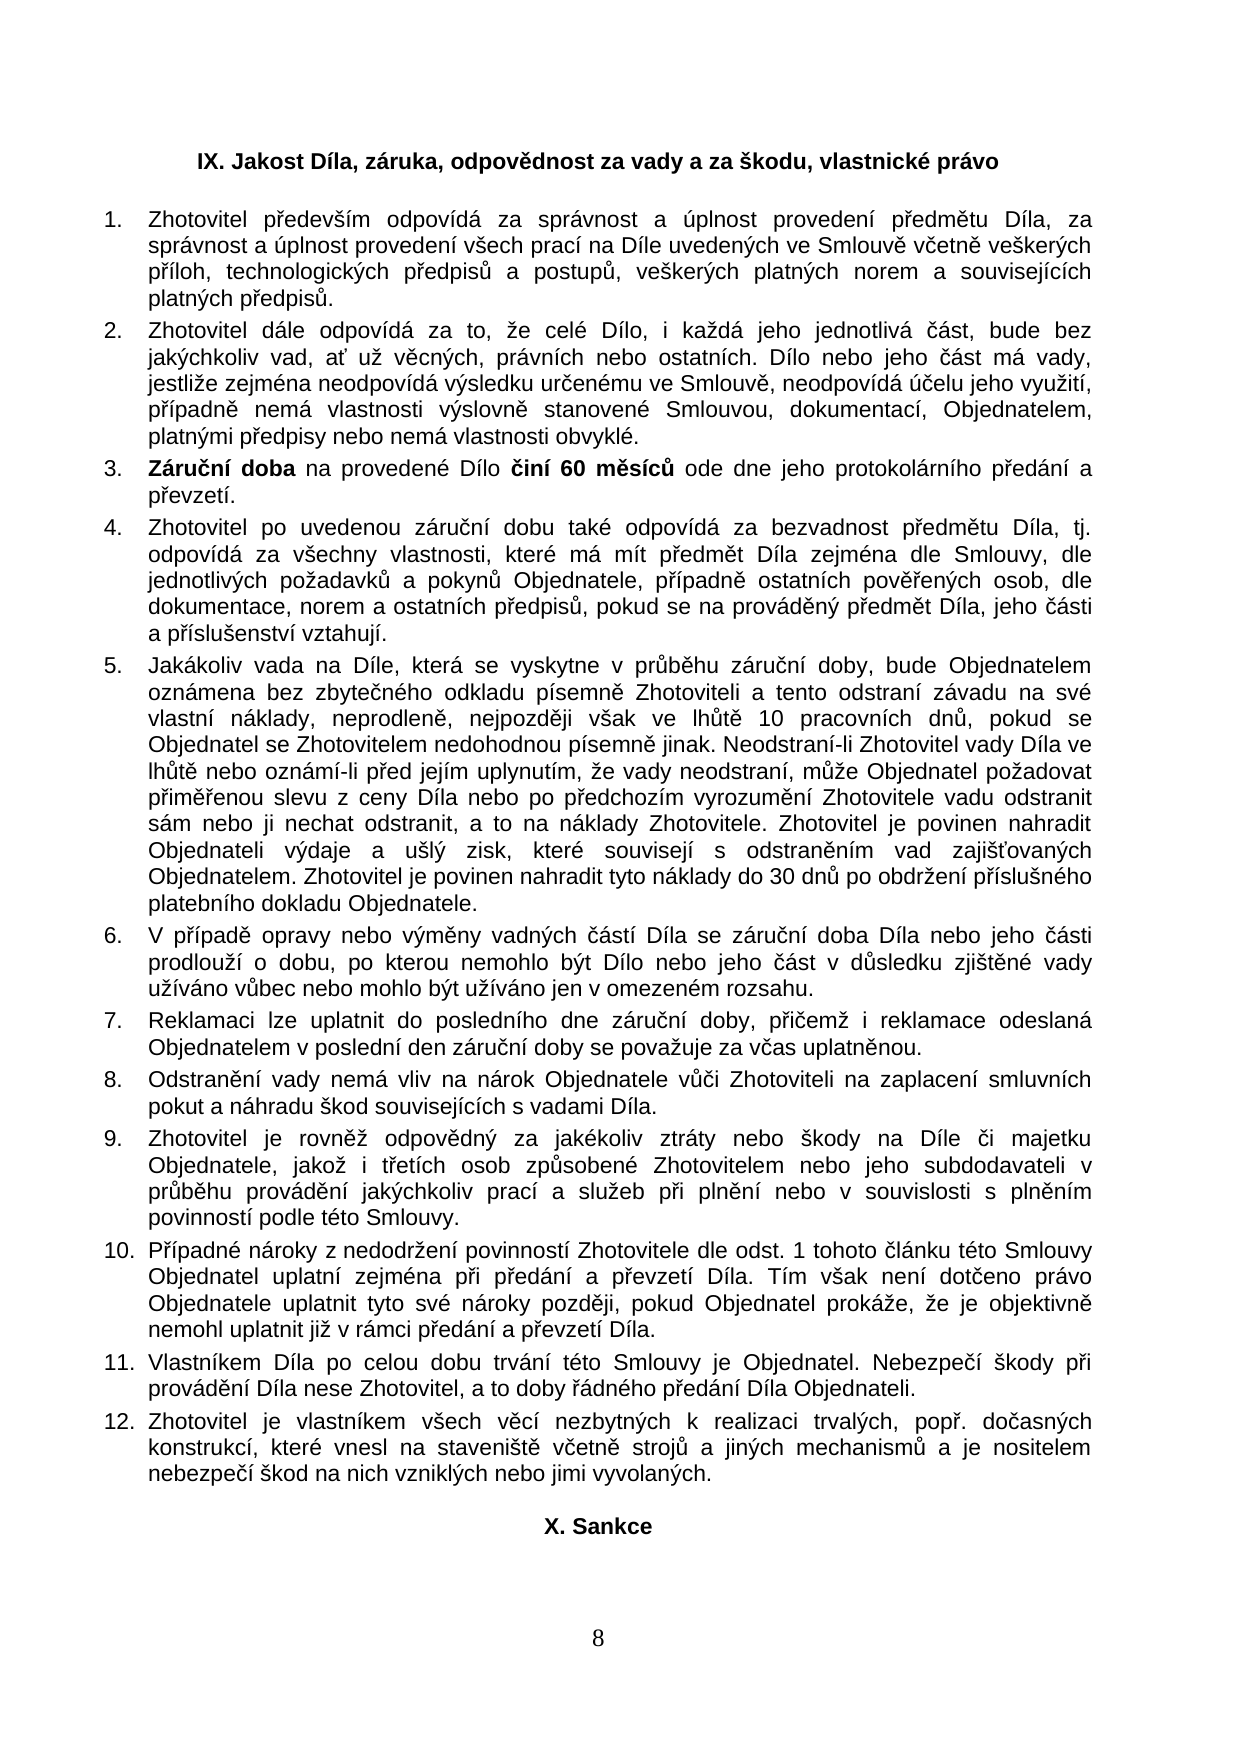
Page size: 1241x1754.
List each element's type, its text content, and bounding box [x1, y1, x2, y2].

list Zhotovitel je vlastníkem všech věcí nezbytných k realizaci trvalých, popř. dočasných konstrukcí, které vnesl na staveniště včetně strojů a jiných mechanismů a je nositelem nebezpečí škod na nich vzniklých nebo jimi vyvolaných. [103, 1408, 1093, 1487]
list Jakákoliv vada na Díle, která se vyskytne v průběhu záruční doby, bude Objednatelem oznámena bez zbytečného odkladu písemně Zhotoviteli a tento odstraní závadu na své vlastní náklady, neprodleně, nejpozději však ve lhůtě 10 pracovních dnů, pokud se Objednatel se Zhotovitelem nedohodnou písemně jinak. Neodstraní-li Zhotovitel vady Díla ve lhůtě nebo oznámí-li před jejím uplynutím, že vady neodstraní, může Objednatel požadovat přiměřenou slevu z ceny Díla nebo po předchozím vyrozumění Zhotovitele vadu odstranit sám nebo ji nechat odstranit, a to na náklady Zhotovitele. Zhotovitel je povinen nahradit Objednateli výdaje a ušlý zisk, které souvisejí s odstraněním vad zajišťovaných Objednatelem. Zhotovitel je povinen nahradit tyto náklady do 30 dnů po obdržení příslušného platebního dokladu Objednatele. [103, 652, 1093, 916]
list Zhotovitel dále odpovídá za to, že celé Dílo, i každá jeho jednotlivá část, bude bez jakýchkoliv vad, ať už věcných, právních nebo ostatních. Dílo nebo jeho část má vady, jestliže zejména neodpovídá výsledku určenému ve Smlouvě, neodpovídá účelu jeho využití, případně nemá vlastnosti výslovně stanovené Smlouvou, dokumentací, Objednatelem, platnými předpisy nebo nemá vlastnosti obvyklé. [103, 317, 1093, 449]
list Případné nároky z nedodržení povinností Zhotovitele dle odst. 1 tohoto článku této Smlouvy Objednatel uplatní zejména při předání a převzetí Díla. Tím však není dotčeno právo Objednatele uplatnit tyto své nároky později, pokud Objednatel prokáže, že je objektivně nemohl uplatnit již v rámci předání a převzetí Díla. [103, 1237, 1093, 1342]
list Odstranění vady nemá vliv na nárok Objednatele vůči Zhotoviteli na zaplacení smluvních pokut a náhradu škod souvisejících s vadami Díla. [103, 1066, 1093, 1119]
list Reklamaci lze uplatnit do posledního dne záruční doby, přičemž i reklamace odeslaná Objednatelem v poslední den záruční doby se považuje za včas uplatněnou. [103, 1007, 1093, 1060]
list Zhotovitel především odpovídá za správnost a úplnost provedení předmětu Díla, za správnost a úplnost provedení všech prací na Díle uvedených ve Smlouvě včetně veškerých příloh, technologických předpisů a postupů, veškerých platných norem a souvisejících platných předpisů. [103, 206, 1093, 311]
list Zhotovitel je rovněž odpovědný za jakékoliv ztráty nebo škody na Díle či majetku Objednatele, jakož i třetích osob způsobené Zhotovitelem nebo jeho subdodavateli v průběhu provádění jakýchkoliv prací a služeb při plnění nebo v souvislosti s plněním povinností podle této Smlouvy. [103, 1125, 1093, 1231]
list Záruční doba na provedené Dílo činí 60 měsíců ode dne jeho protokolárního předání a převzetí. [103, 455, 1093, 508]
text X. Sankce [103, 1513, 1093, 1539]
list Vlastníkem Díla po celou dobu trvání této Smlouvy je Objednatel. Nebezpečí škody při provádění Díla nese Zhotovitel, a to doby řádného předání Díla Objednateli. [103, 1349, 1093, 1401]
list V případě opravy nebo výměny vadných částí Díla se záruční doba Díla nebo jeho části prodlouží o dobu, po kterou nemohlo být Dílo nebo jeho část v důsledku zjištěné vady užíváno vůbec nebo mohlo být užíváno jen v omezeném rozsahu. [103, 922, 1093, 1001]
text IX. Jakost Díla, záruka, odpovědnost za vady a za škodu, vlastnické právo [103, 148, 1093, 174]
list Zhotovitel po uvedenou záruční dobu také odpovídá za bezvadnost předmětu Díla, tj. odpovídá za všechny vlastnosti, které má mít předmět Díla zejména dle Smlouvy, dle jednotlivých požadavků a pokynů Objednatele, případně ostatních pověřených osob, dle dokumentace, norem a ostatních předpisů, pokud se na prováděný předmět Díla, jeho části a příslušenství vztahují. [103, 514, 1093, 646]
